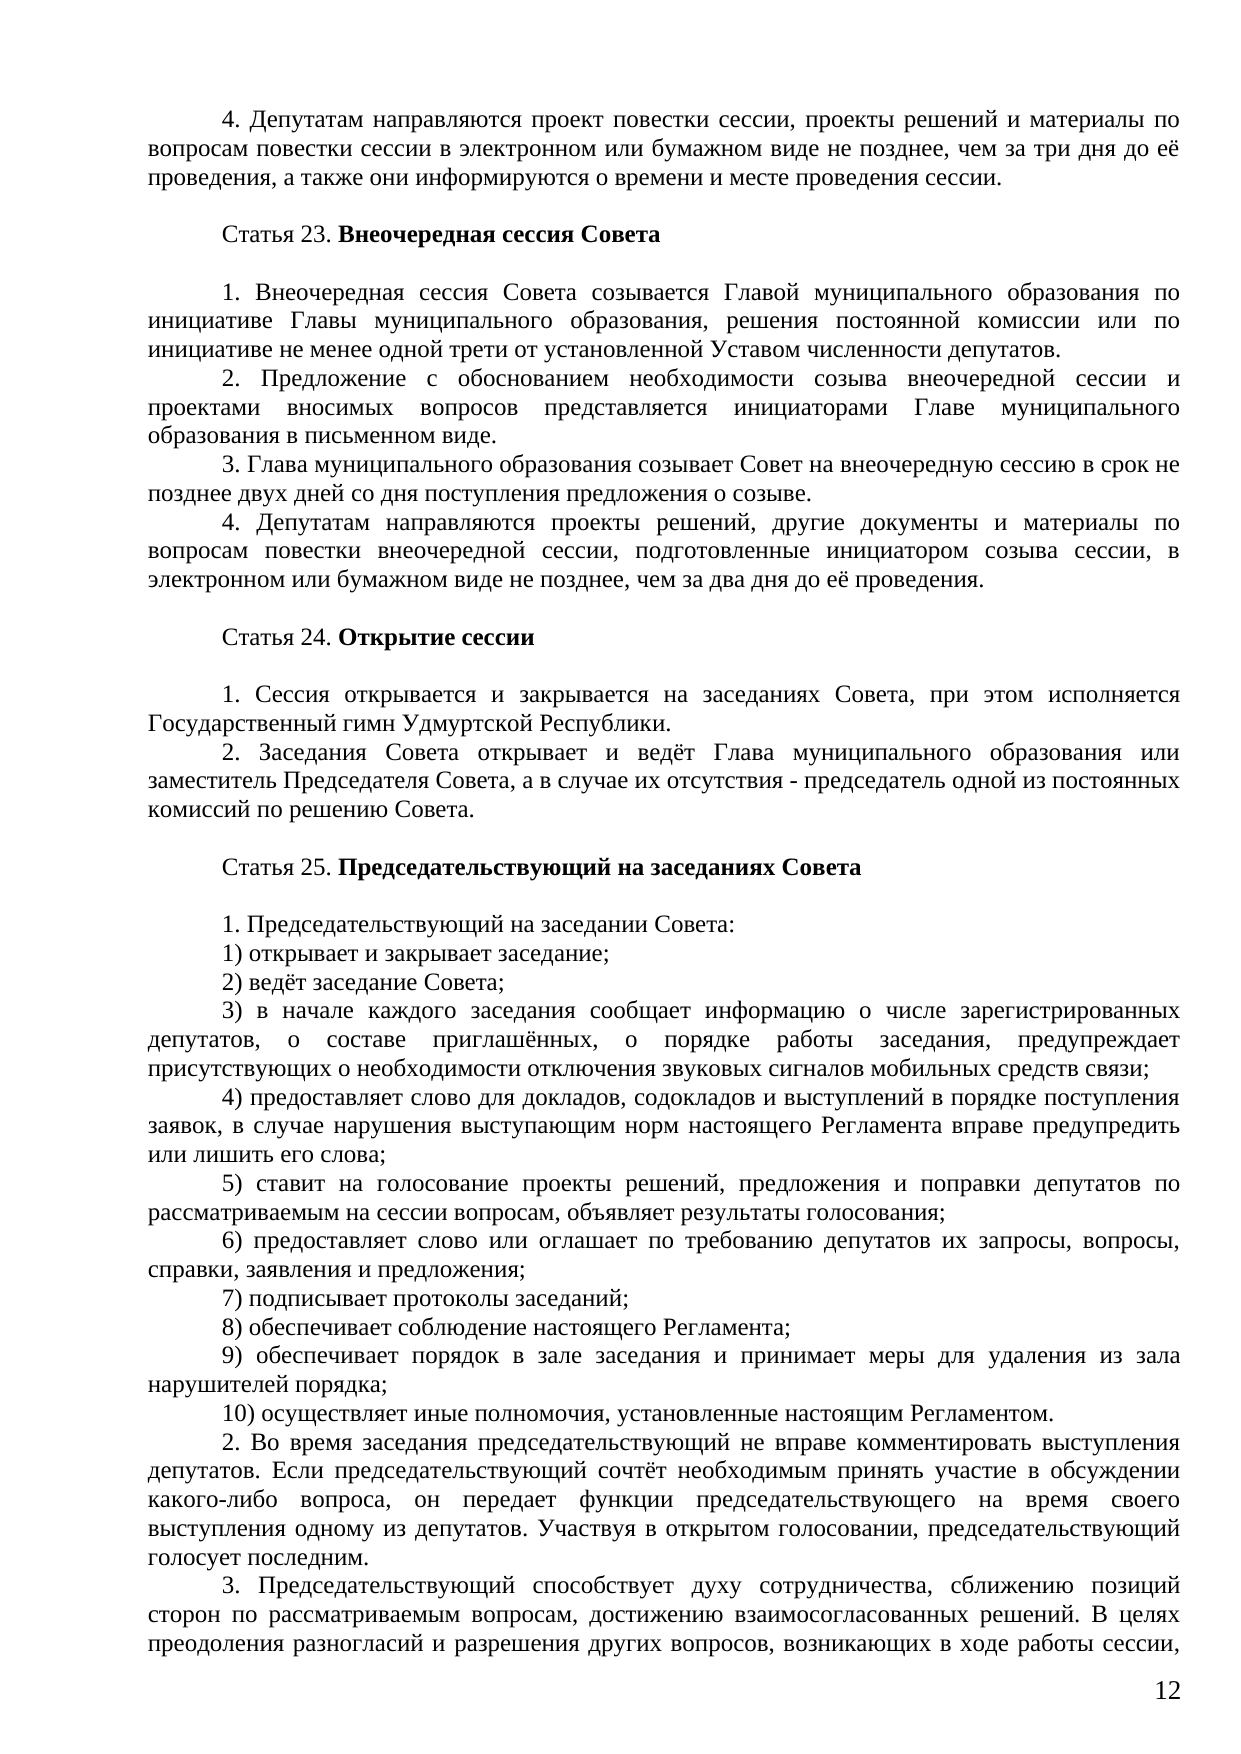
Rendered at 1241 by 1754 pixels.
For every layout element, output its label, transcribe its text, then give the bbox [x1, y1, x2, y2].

text 2) ведёт заседание Совета; [148, 967, 1181, 995]
text 9) обеспечивает порядок в зале заседания и принимает меры для удаления из зала нарушителей порядка; [148, 1340, 1181, 1398]
text 1) открывает и закрывает заседание; [148, 938, 1181, 967]
text 4) предоставляет слово для докладов, содокладов и выступлений в порядке поступления заявок, в случае нарушения выступающим норм настоящего Регламента вправе предупредить или лишить его слова; [148, 1082, 1181, 1168]
text 3) в начале каждого заседания сообщает информацию о числе зарегистрированных депутатов, о составе приглашённых, о порядке работы заседания, предупреждает присутствующих о необходимости отключения звуковых сигналов мобильных средств связи; [148, 995, 1181, 1082]
text 4. Депутатам направляются проект повестки сессии, проекты решений и материалы по вопросам повестки сессии в электронном или бумажном виде не позднее, чем за три дня до её проведения, а также они информируются о времени и месте проведения сессии. [148, 59, 1181, 190]
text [148, 1570, 1181, 1657]
text 2. Заседания Совета открывает и ведёт Глава муниципального образования или заместитель Председателя Совета, а в случае их отсутствия - председатель одной из постоянных комиссий по решению Совета. [148, 737, 1181, 823]
text Статья 23. Внеочередная сессия Совета [148, 219, 1181, 248]
text 5) ставит на голосование проекты решений, предложения и поправки депутатов по рассматриваемым на сессии вопросам, объявляет результаты голосования; [148, 1168, 1181, 1225]
text 3. Глава муниципального образования созывает Совет на внеочередную сессию в срок не позднее двух дней со дня поступления предложения о созыве. [148, 449, 1181, 507]
text 6) предоставляет слово или оглашает по требованию депутатов их запросы, вопросы, справки, заявления и предложения; [148, 1225, 1181, 1283]
text Статья 24. Открытие сессии [148, 622, 1181, 650]
text 10) осуществляет иные полномочия, установленные настоящим Регламентом. [148, 1398, 1181, 1427]
text 4. Депутатам направляются проекты решений, другие документы и материалы по вопросам повестки внеочередной сессии, подготовленные инициатором созыва сессии, в электронном или бумажном виде не позднее, чем за два дня до её проведения. [148, 507, 1181, 593]
text 7) подписывает протоколы заседаний; [148, 1283, 1181, 1312]
text 2. Во время заседания председательствующий не вправе комментировать выступления депутатов. Если председательствующий сочтёт необходимым принять участие в обсуждении какого-либо вопроса, он передает функции председательствующего на время своего выступления одному из депутатов. Участвуя в открытом голосовании, председательствующий голосует последним. [148, 1427, 1181, 1570]
text 1. Председательствующий на заседании Совета: [148, 909, 1181, 938]
text 8) обеспечивает соблюдение настоящего Регламента; [148, 1312, 1181, 1340]
text 2. Предложение с обоснованием необходимости созыва внеочередной сессии и проектами вносимых вопросов представляется инициаторами Главе муниципального образования в письменном виде. [148, 363, 1181, 449]
text 1. Внеочередная сессия Совета созывается Главой муниципального образования по инициативе Главы муниципального образования, решения постоянной комиссии или по инициативе не менее одной трети от установленной Уставом численности депутатов. [148, 277, 1181, 363]
text Статья 25. Председательствующий на заседаниях Совета [148, 852, 1181, 880]
text 1. Сессия открывается и закрывается на заседаниях Совета, при этом исполняется Государственный гимн Удмуртской Республики. [148, 679, 1181, 737]
